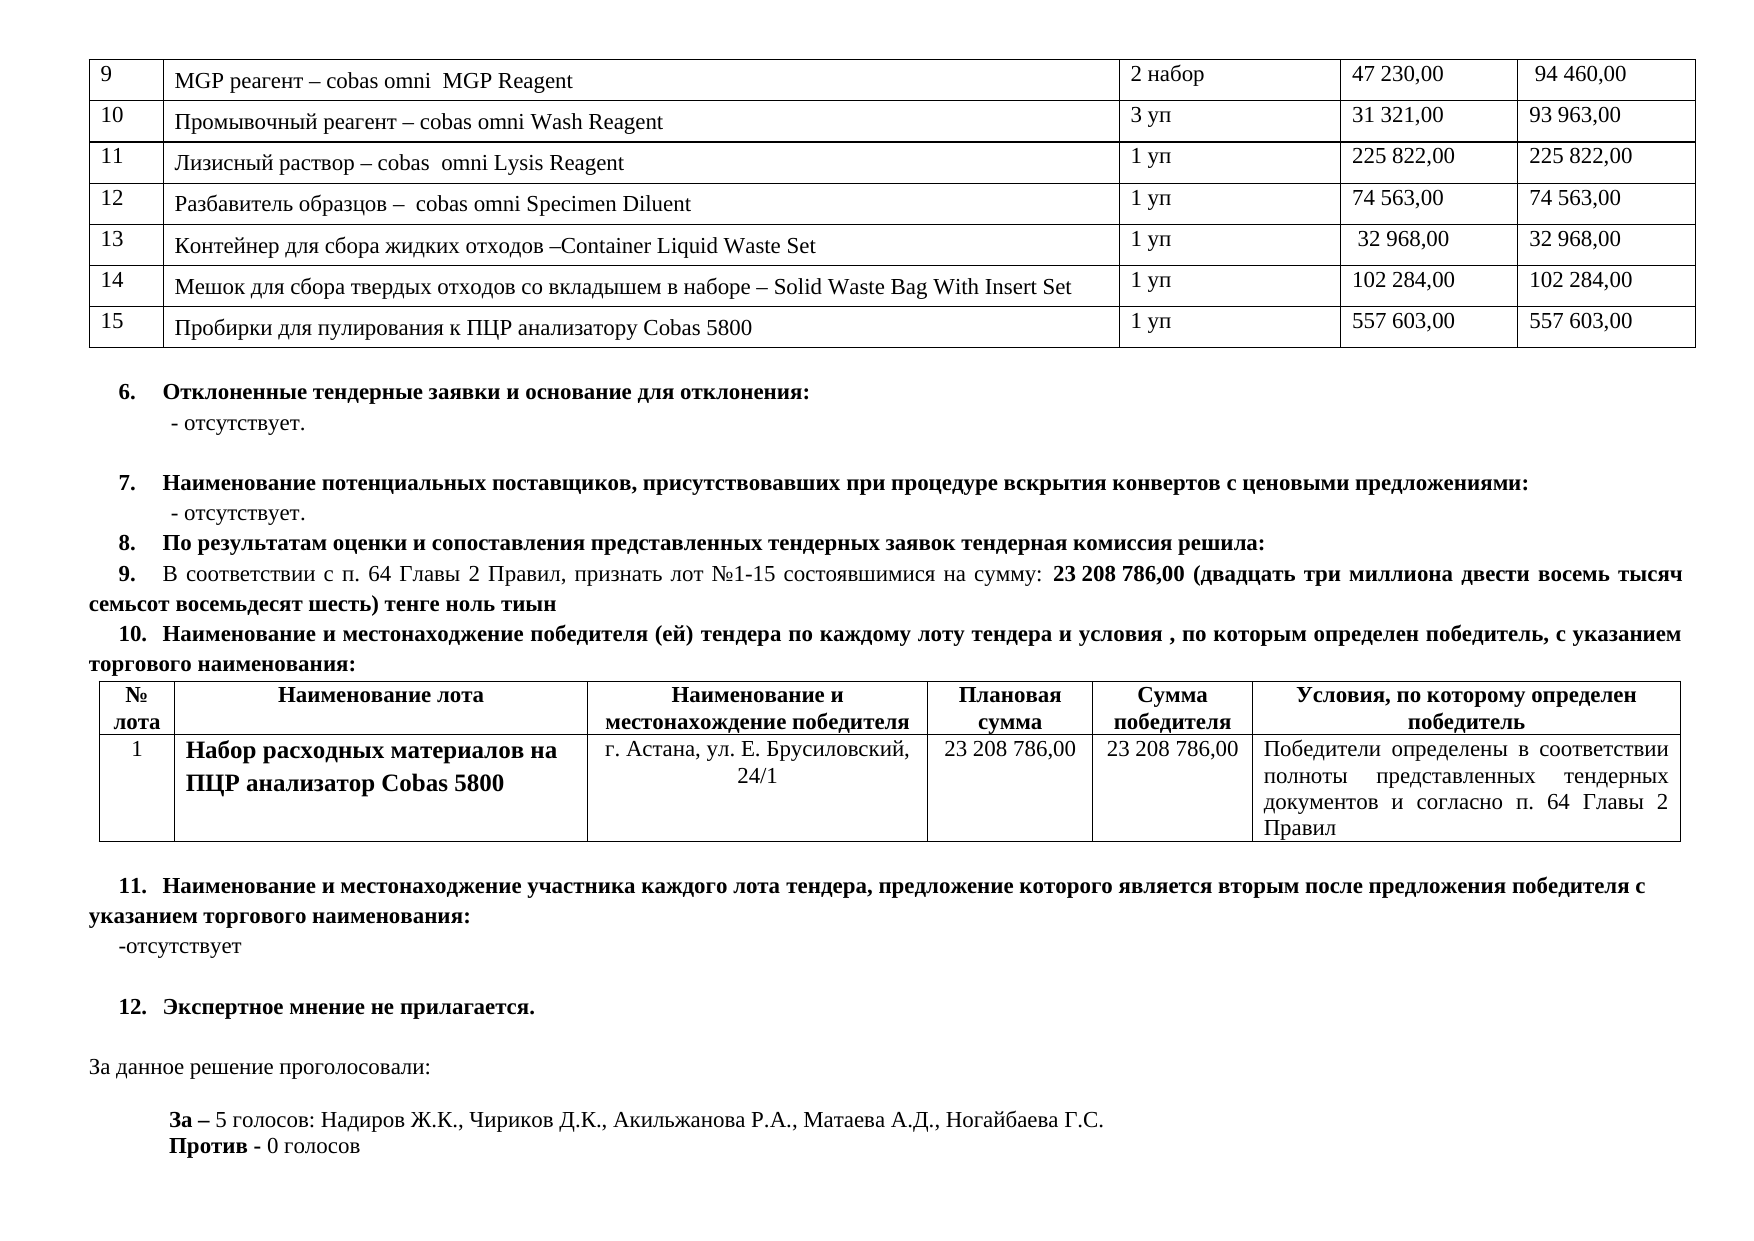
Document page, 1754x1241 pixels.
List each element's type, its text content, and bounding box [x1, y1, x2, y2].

text За данное решение проголосовали: [89, 1053, 1683, 1079]
table_cell 225 822,00 [1518, 143, 1695, 183]
table_cell Промывочный реагент – cobas omni Wash Reagent [164, 101, 1119, 141]
table_header Наименование и местонахождение победителя [588, 682, 927, 734]
table_cell 94 460,00 [1518, 60, 1695, 100]
table_cell 3 уп [1120, 101, 1340, 141]
table_cell 225 822,00 [1341, 143, 1517, 183]
table_cell 557 603,00 [1341, 307, 1517, 347]
table_header Сумма победителя [1093, 682, 1252, 734]
table_cell 9 [90, 60, 163, 100]
table_cell Набор расходных материалов на ПЦР анализатор Cobas 5800 [175, 735, 587, 841]
list Наименование и местонаходжение участника каждого лота тендера, предложение которого является вторым после предложения победителя с указанием торгового наименования: [89, 872, 1683, 928]
list Экспертное мнение не прилагается. [89, 993, 1683, 1019]
table_cell 1 уп [1120, 266, 1340, 306]
table_cell Мешок для сбора твердых отходов со вкладышем в наборе – Solid Waste Bag With Insert Set [164, 266, 1119, 306]
table_cell Победители определены в соответствии полноты представленных тендерных документов и согласно п. 64 Главы 2 Правил [1253, 735, 1680, 841]
table_cell 557 603,00 [1518, 307, 1695, 347]
list Наименование и местонаходжение победителя (ей) тендера по каждому лоту тендера и условия , по которым определен победитель, с указанием торгового наименования: [89, 620, 1683, 677]
table_cell 1 уп [1120, 184, 1340, 224]
table_cell 31 321,00 [1341, 101, 1517, 141]
list - отсутствует. [171, 409, 1683, 435]
table_cell 74 563,00 [1518, 184, 1695, 224]
table_cell 15 [90, 307, 163, 347]
table_cell 2 набор [1120, 60, 1340, 100]
table_cell 13 [90, 225, 163, 265]
table_cell 23 208 786,00 [1093, 735, 1252, 841]
table_cell г. Астана, ул. Е. Брусиловский, 24/1 [588, 735, 927, 841]
list По результатам оценки и сопоставления представленных тендерных заявок тендерная комиссия решила: [89, 529, 1683, 556]
table_header № лота [100, 682, 174, 734]
table_cell MGP реагент – cobas omni MGP Reagent [164, 60, 1119, 100]
table_cell 1 [100, 735, 174, 841]
table_cell 32 968,00 [1518, 225, 1695, 265]
table_cell 11 [90, 143, 163, 183]
list Отклоненные тендерные заявки и основание для отклонения: [89, 378, 1683, 405]
table_cell 1 уп [1120, 307, 1340, 347]
table_cell Пробирки для пулирования к ПЦР анализатору Cobas 5800 [164, 307, 1119, 347]
table_cell 1 уп [1120, 143, 1340, 183]
table_header Наименование лота [175, 682, 587, 734]
table_cell 23 208 786,00 [928, 735, 1092, 841]
table_cell Разбавитель образцов – cobas omni Specimen Diluent [164, 184, 1119, 224]
table_cell 47 230,00 [1341, 60, 1517, 100]
table_cell Лизисный раствор – cobas omni Lysis Reagent [164, 143, 1119, 183]
table_cell 102 284,00 [1341, 266, 1517, 306]
text За – 5 голосов: Надиров Ж.К., Чириков Д.К., Акильжанова Р.А., Матаева А.Д., Ногайбаева Г.С. [89, 1106, 1683, 1132]
table_cell 14 [90, 266, 163, 306]
table_cell 93 963,00 [1518, 101, 1695, 141]
list Наименование потенциальных поставщиков, присутствовавших при процедуре вскрытия конвертов с ценовыми предложениями: [89, 469, 1683, 495]
table_header Условия, по которому определен победитель [1253, 682, 1680, 734]
table_cell 74 563,00 [1341, 184, 1517, 224]
text Против - 0 голосов [89, 1132, 1683, 1159]
table_cell 102 284,00 [1518, 266, 1695, 306]
table_cell Контейнер для сбора жидких отходов –Container Liquid Waste Set [164, 225, 1119, 265]
table_header Плановая сумма [928, 682, 1092, 734]
table_cell 1 уп [1120, 225, 1340, 265]
list -отсутствует [118, 932, 1683, 959]
table_cell 10 [90, 101, 163, 141]
table_cell 12 [90, 184, 163, 224]
list В соответствии с п. 64 Главы 2 Правил, признать лот №1-15 состоявшимися на сумму: 23 208 786,00 (двадцать три миллиона двести восемь тысяч семьсот восемьдесят шесть) тенге ноль тиын [89, 560, 1683, 616]
list - отсутствует. [171, 499, 1683, 526]
table_cell 32 968,00 [1341, 225, 1517, 265]
